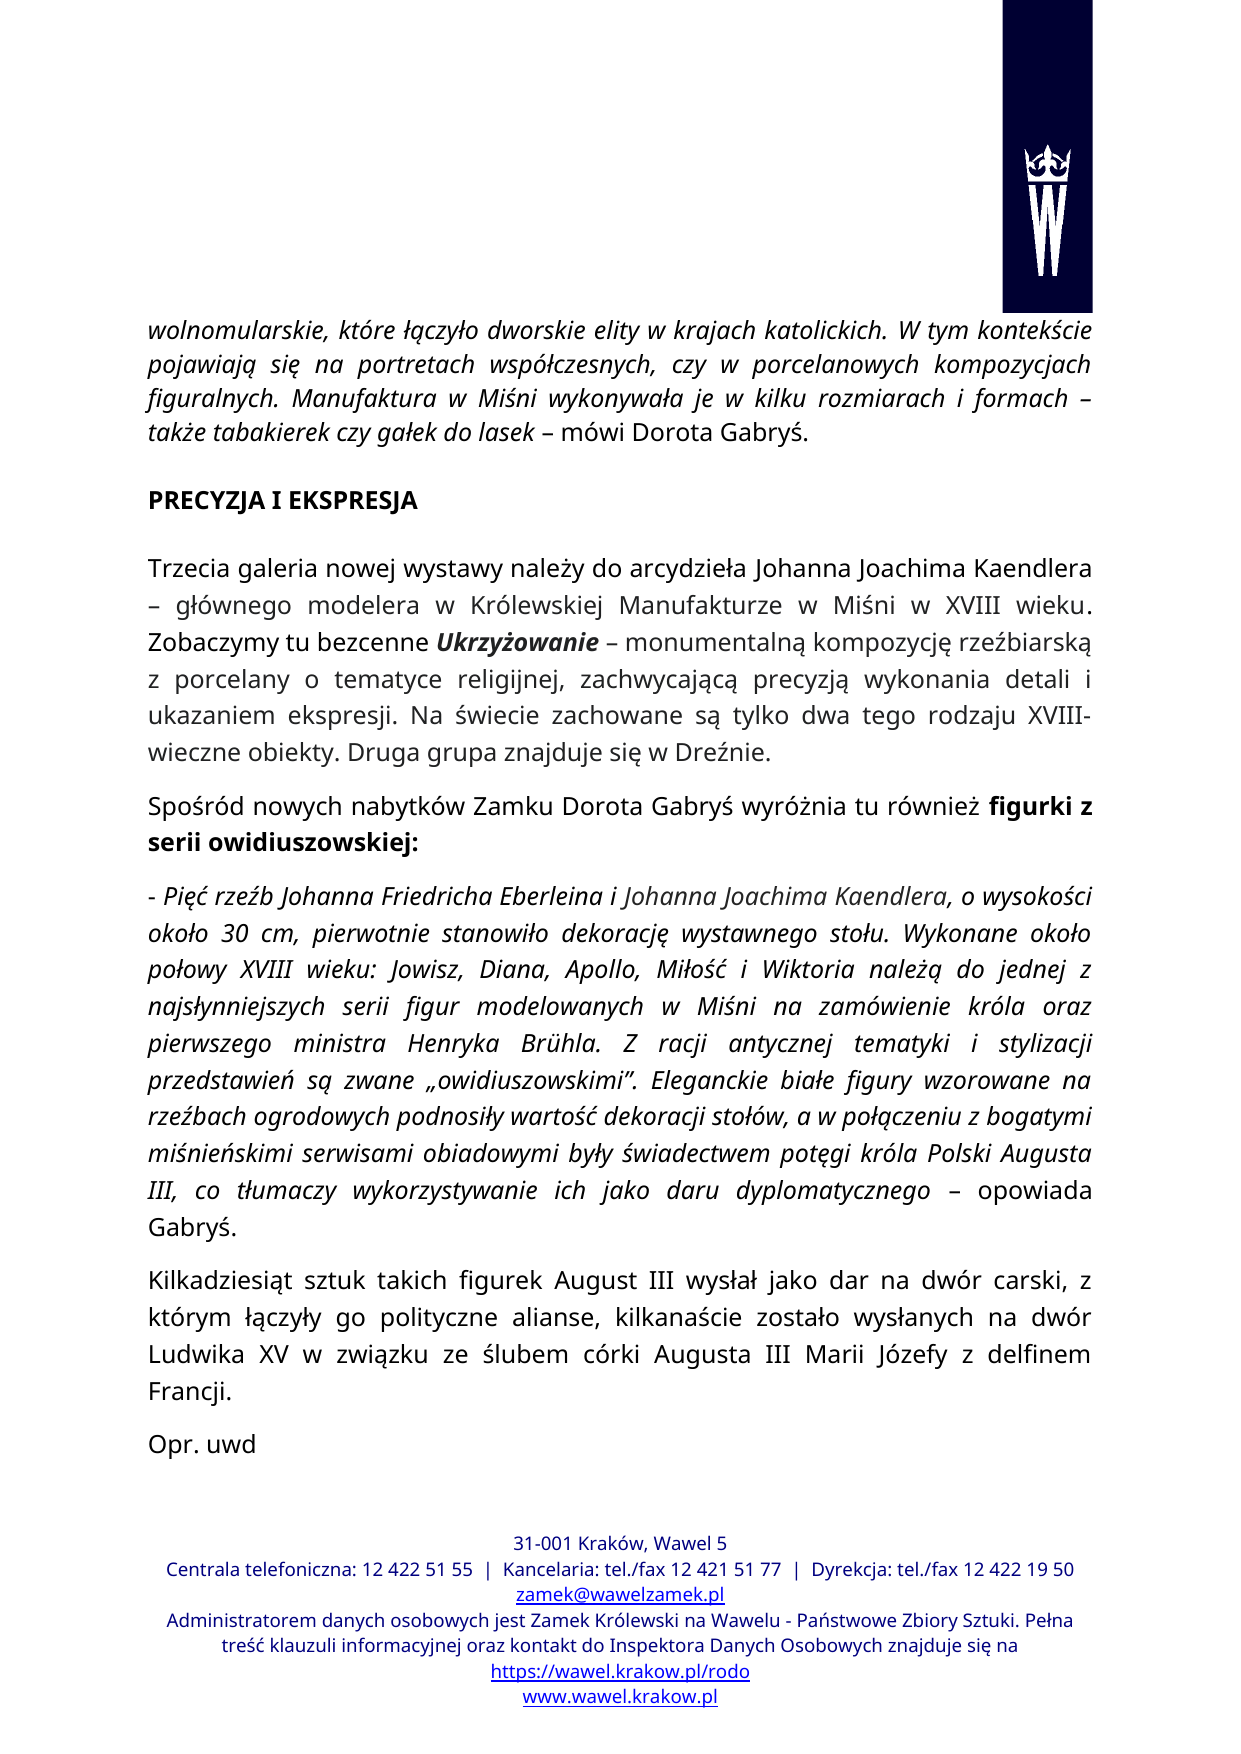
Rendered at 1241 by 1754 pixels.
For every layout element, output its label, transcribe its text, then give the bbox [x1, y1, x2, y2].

text Trzecia galeria nowej wystawy należy do arcydzieła Johanna Joachima Kaendlera – głównego modelera w Królewskiej Manufakturze w Miśni w XVIII wieku. Zobaczymy tu bezcenne Ukrzyżowanie – monumentalną kompozycję rzeźbiarską z porcelany o tematyce religijnej, zachwycającą precyzją wykonania detali i ukazaniem ekspresji. Na świecie zachowane są tylko dwa tego rodzaju XVIII-wieczne obiekty. Druga grupa znajduje się w Dreźnie. [148, 732, 1093, 769]
text Spośród nowych nabytków Zamku Dorota Gabryś wyróżnia tu również figurki z serii owidiuszowskiej: [148, 788, 1093, 859]
text Trzecia galeria nowej wystawy należy do arcydzieła Johanna Joachima Kaendlera – głównego modelera w Królewskiej Manufakturze w Miśni w XVIII wieku. Zobaczymy tu bezcenne Ukrzyżowanie – monumentalną kompozycję rzeźbiarską z porcelany o tematyce religijnej, zachwycającą precyzją wykonania detali i ukazaniem ekspresji. Na świecie zachowane są tylko dwa tego rodzaju XVIII-wieczne obiekty. Druga grupa znajduje się w Dreźnie. [148, 551, 1093, 588]
text Kilkadziesiąt sztuk takich figurek August III wysłał jako dar na dwór carski, z którym łączyły go polityczne alianse, kilkanaście zostało wysłanych na dwór Ludwika XV w związku ze ślubem córki Augusta III Marii Józefy z delfinem Francji. [148, 1263, 1093, 1407]
text Trzecia galeria nowej wystawy należy do arcydzieła Johanna Joachima Kaendlera – głównego modelera w Królewskiej Manufakturze w Miśni w XVIII wieku. Zobaczymy tu bezcenne Ukrzyżowanie – monumentalną kompozycję rzeźbiarską z porcelany o tematyce religijnej, zachwycającą precyzją wykonania detali i ukazaniem ekspresji. Na świecie zachowane są tylko dwa tego rodzaju XVIII-wieczne obiekty. Druga grupa znajduje się w Dreźnie. [148, 622, 1093, 661]
picture [1002, 0, 1093, 148]
text PRECYZJA I EKSPRESJA [148, 483, 1093, 517]
text - Pięć rzeźb Johanna Friedricha Eberleina i Johanna Joachima Kaendlera, o wysokości około 30 cm, pierwotnie stanowiło dekorację wystawnego stołu. Wykonane około połowy XVIII wieku: Jowisz, Diana, Apollo, Miłość i Wiktoria należą do jednej z najsłynniejszych serii figur modelowanych w Miśni na zamówienie króla oraz pierwszego ministra Henryka Brühla. Z racji antycznej tematyki i stylizacji przedstawień są zwane „owidiuszowskimi”. Eleganckie białe figury wzorowane na rzeźbach ogrodowych podnosiły wartość dekoracji stołów, a w połączeniu z bogatymi miśnieńskimi serwisami obiadowymi były świadectwem potęgi króla Polski Augusta III, co tłumaczy wykorzystywanie ich jako daru dyplomatycznego – opowiada Gabryś. [148, 878, 1093, 1243]
text Opr. uwd [148, 1427, 1093, 1461]
